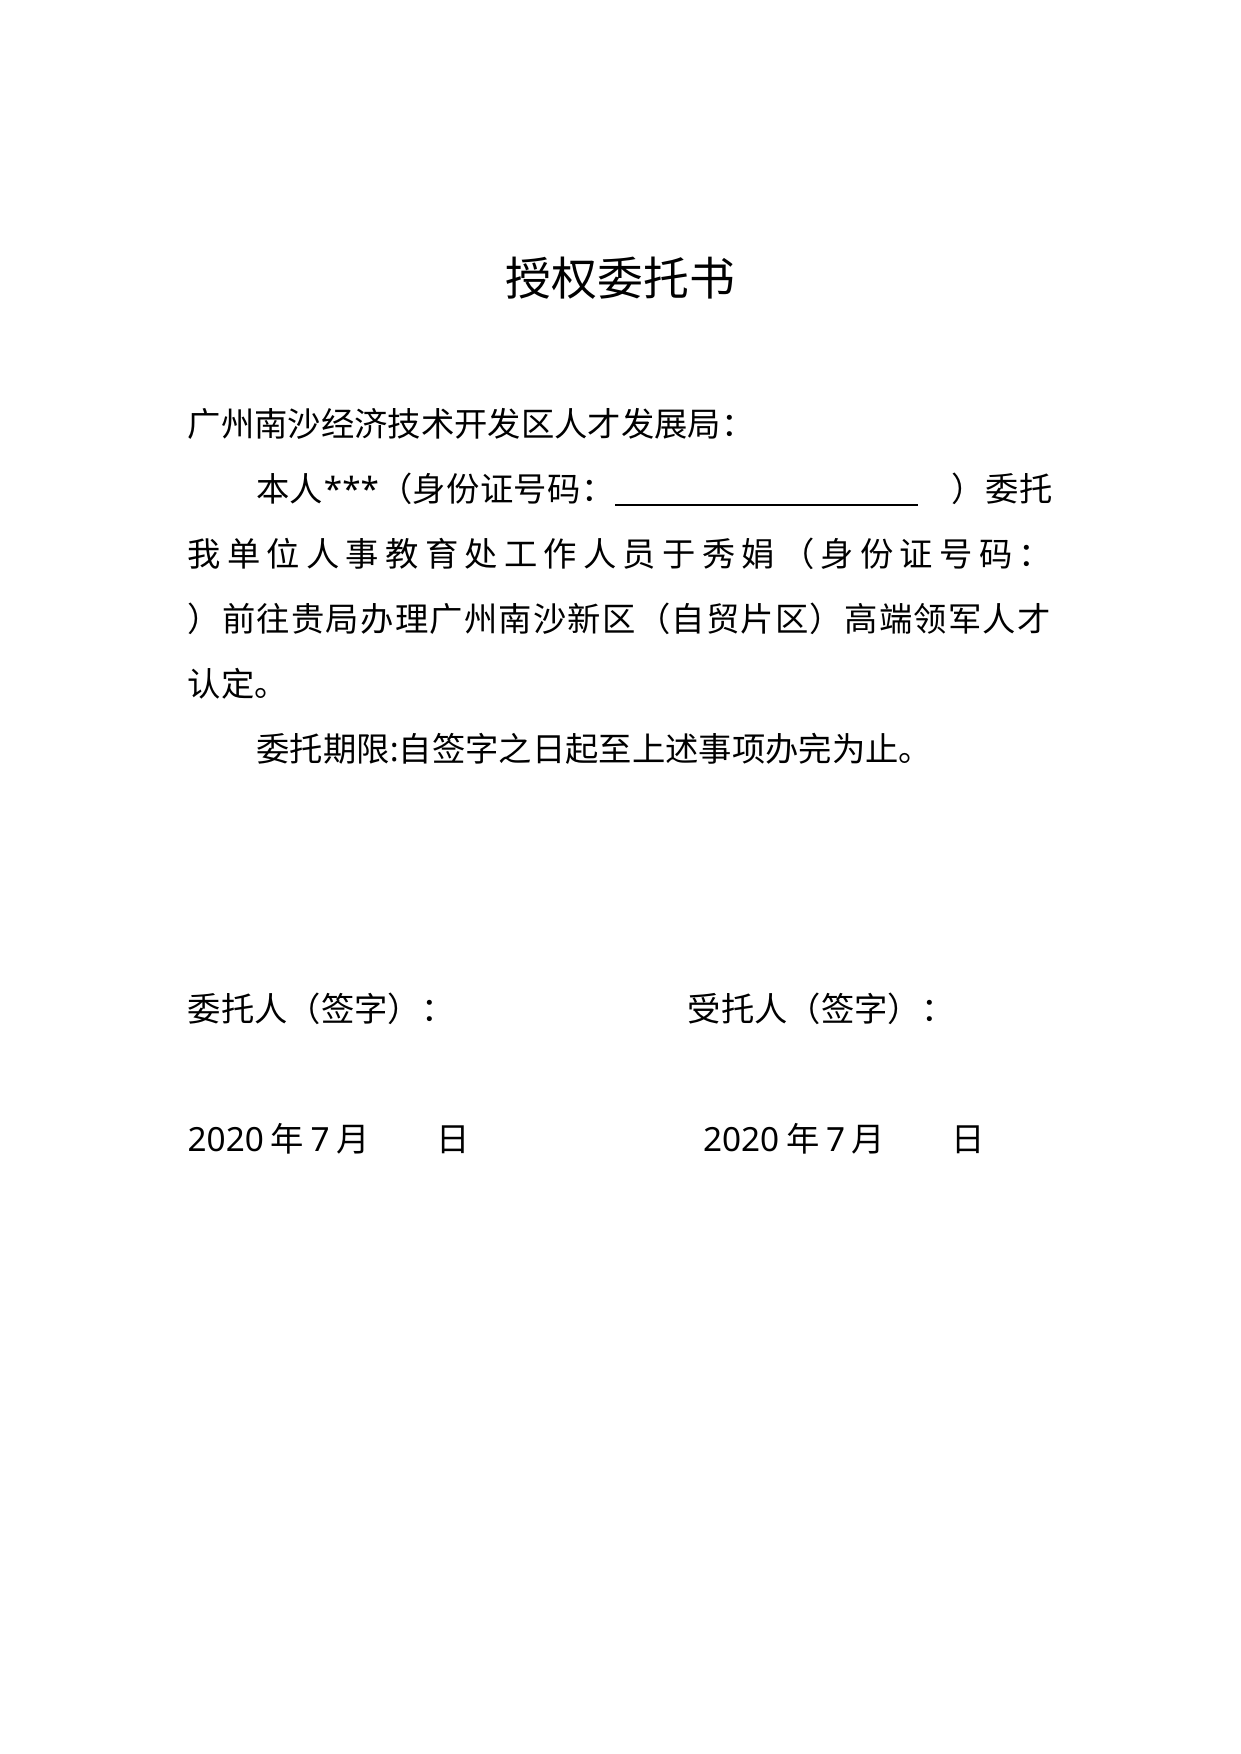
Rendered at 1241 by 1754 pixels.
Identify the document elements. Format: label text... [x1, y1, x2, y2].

text 委托期限:自签字之日起至上述事项办完为止。 [187, 714, 1053, 779]
text 授权委托书 [187, 227, 1053, 324]
text 广州南沙经济技术开发区人才发展局： [187, 389, 1053, 454]
text 2020年7月 日 2020年7月 日 [187, 1104, 1053, 1169]
text 本人***（身份证号码： ）委托我单位人事教育处工作人员于秀娟（身份证号码： ）前往贵局办理广州南沙新区（自贸片区）高端领军人才认定。 [187, 454, 1053, 714]
text 委托人（签字）： 受托人（签字）： [187, 974, 1053, 1039]
